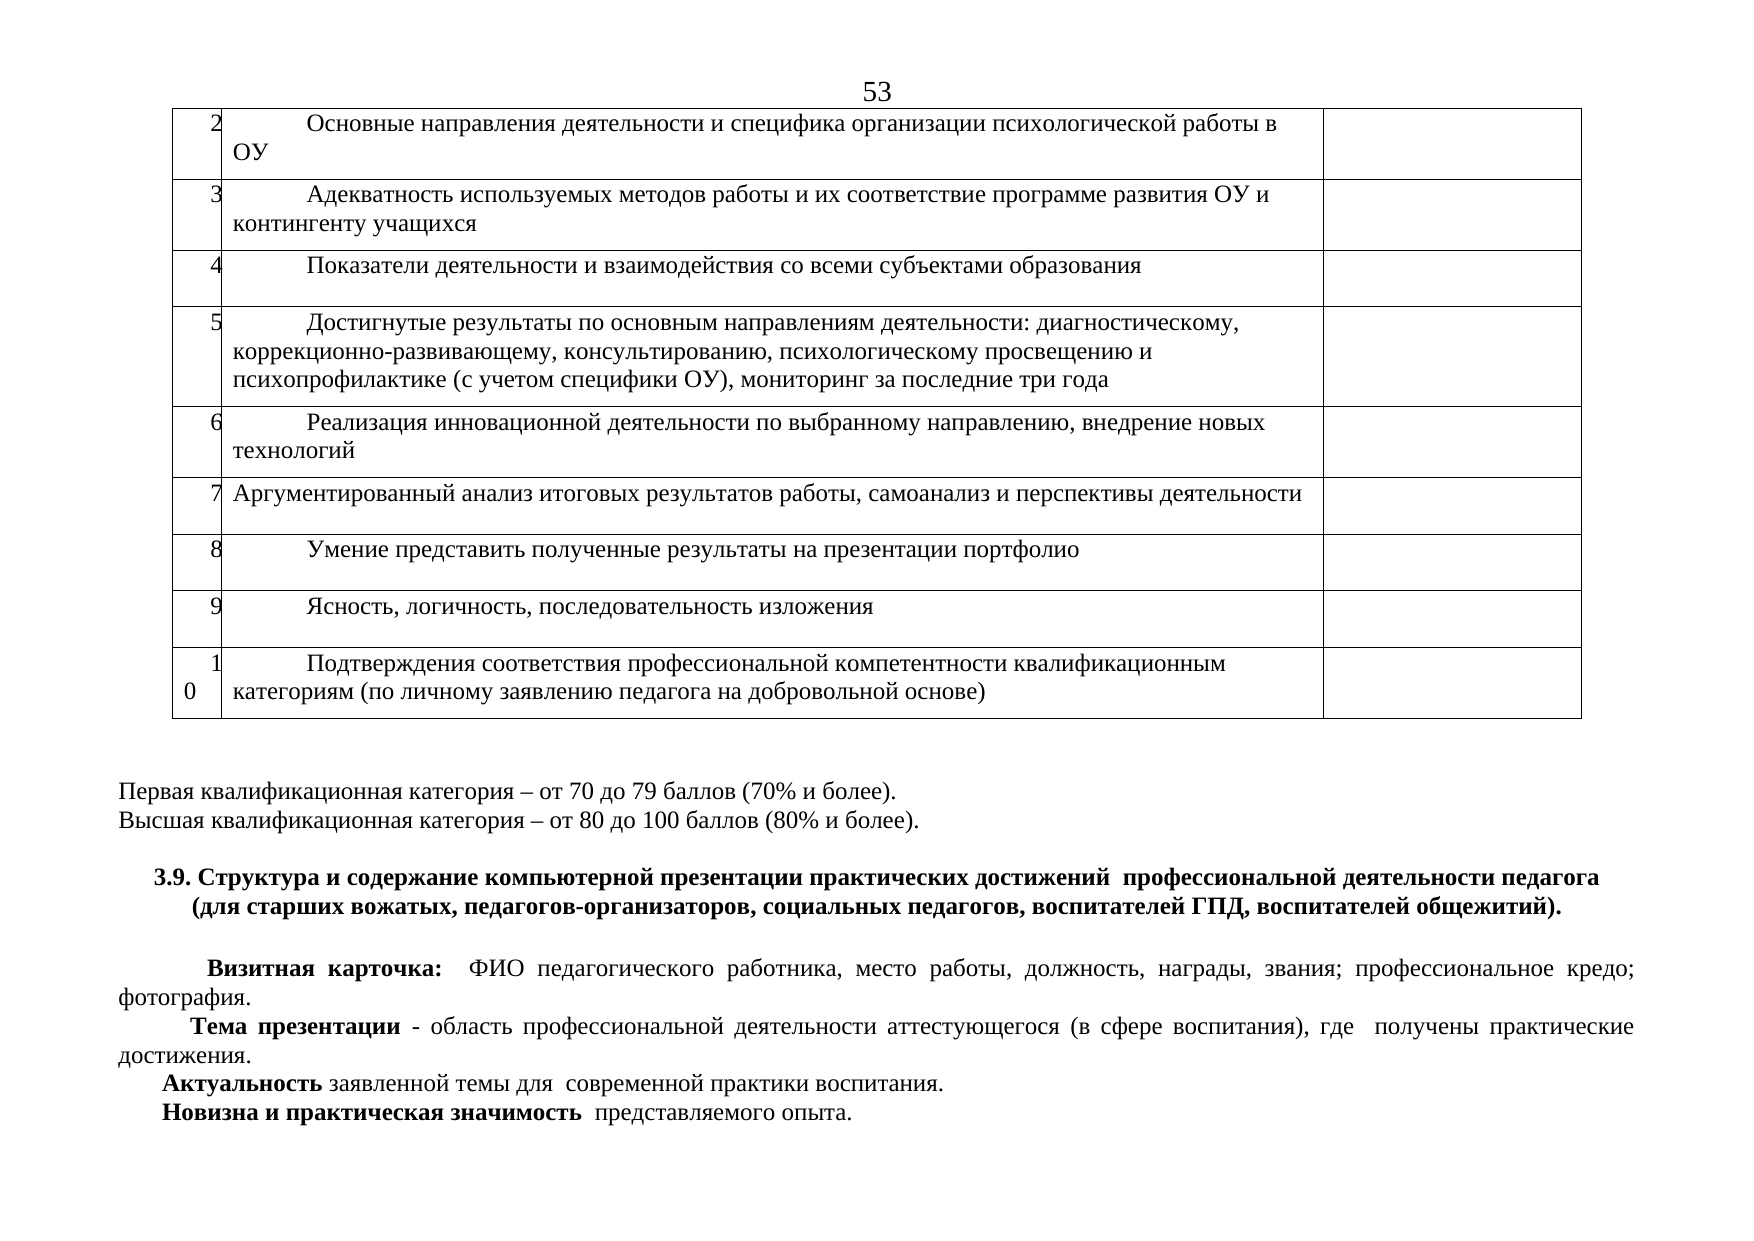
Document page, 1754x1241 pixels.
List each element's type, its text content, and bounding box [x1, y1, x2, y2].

table_cell 10 [173, 648, 221, 718]
table_cell 4 [173, 251, 221, 306]
table_cell 8 [173, 535, 221, 590]
table_cell 6 [173, 407, 221, 477]
text Тема презентации - область профессиональной деятельности аттестующегося (в сфере воспитания), где получены практические достижения. [118, 1011, 1636, 1068]
text Актуальность заявленной темы для современной практики воспитания. [118, 1068, 1636, 1097]
table_cell Подтверждения соответствия профессиональной компетентности квалификационным категориям (по личному заявлению педагога на добровольной основе) [222, 648, 1323, 718]
text Визитная карточка: ФИО педагогического работника, место работы, должность, награды, звания; профессиональное кредо; фотография. [118, 953, 1636, 1011]
table_cell 9 [173, 591, 221, 647]
table_cell Реализация инновационной деятельности по выбранному направлению, внедрение новых технологий [222, 407, 1323, 477]
table_cell Адекватность используемых методов работы и их соответствие программе развития ОУ и контингенту учащихся [222, 180, 1323, 249]
table_cell [1324, 648, 1581, 718]
table_cell Ясность, логичность, последовательность изложения [222, 591, 1323, 647]
text Новизна и практическая значимость представляемого опыта. [118, 1097, 1636, 1126]
table_cell [1324, 180, 1581, 249]
table_cell 2 [173, 109, 221, 178]
table_cell [1324, 109, 1581, 178]
table_cell [1324, 535, 1581, 590]
text (для старших вожатых, педагогов-организаторов, социальных педагогов, воспитателей ГПД, воспитателей общежитий). [118, 891, 1636, 920]
table_cell [1324, 591, 1581, 647]
table_cell [1324, 251, 1581, 306]
table_cell 5 [173, 307, 221, 406]
text 3.9. Структура и содержание компьютерной презентации практических достижений профессиональной деятельности педагога [118, 862, 1636, 891]
table_cell Умение представить полученные результаты на презентации портфолио [222, 535, 1323, 590]
text Высшая квалификационная категория – от 80 до 100 баллов (80% и более). [118, 805, 1636, 834]
table_cell [1324, 478, 1581, 533]
table_cell [1324, 407, 1581, 477]
table_cell 7 [173, 478, 221, 533]
table_cell 3 [173, 180, 221, 249]
text Первая квалификационная категория – от 70 до 79 баллов (70% и более). [118, 776, 1636, 805]
table_cell Аргументированный анализ итоговых результатов работы, самоанализ и перспективы деятельности [222, 478, 1323, 533]
table_cell Достигнутые результаты по основным направлениям деятельности: диагностическому, коррекционно-развивающему, консультированию, психологическому просвещению и психопрофилактике (с учетом специфики ОУ), мониторинг за последние три года [222, 307, 1323, 406]
table_cell [1324, 307, 1581, 406]
table_cell Показатели деятельности и взаимодействия со всеми субъектами образования [222, 251, 1323, 306]
table_cell Основные направления деятельности и специфика организации психологической работы в ОУ [222, 109, 1323, 178]
